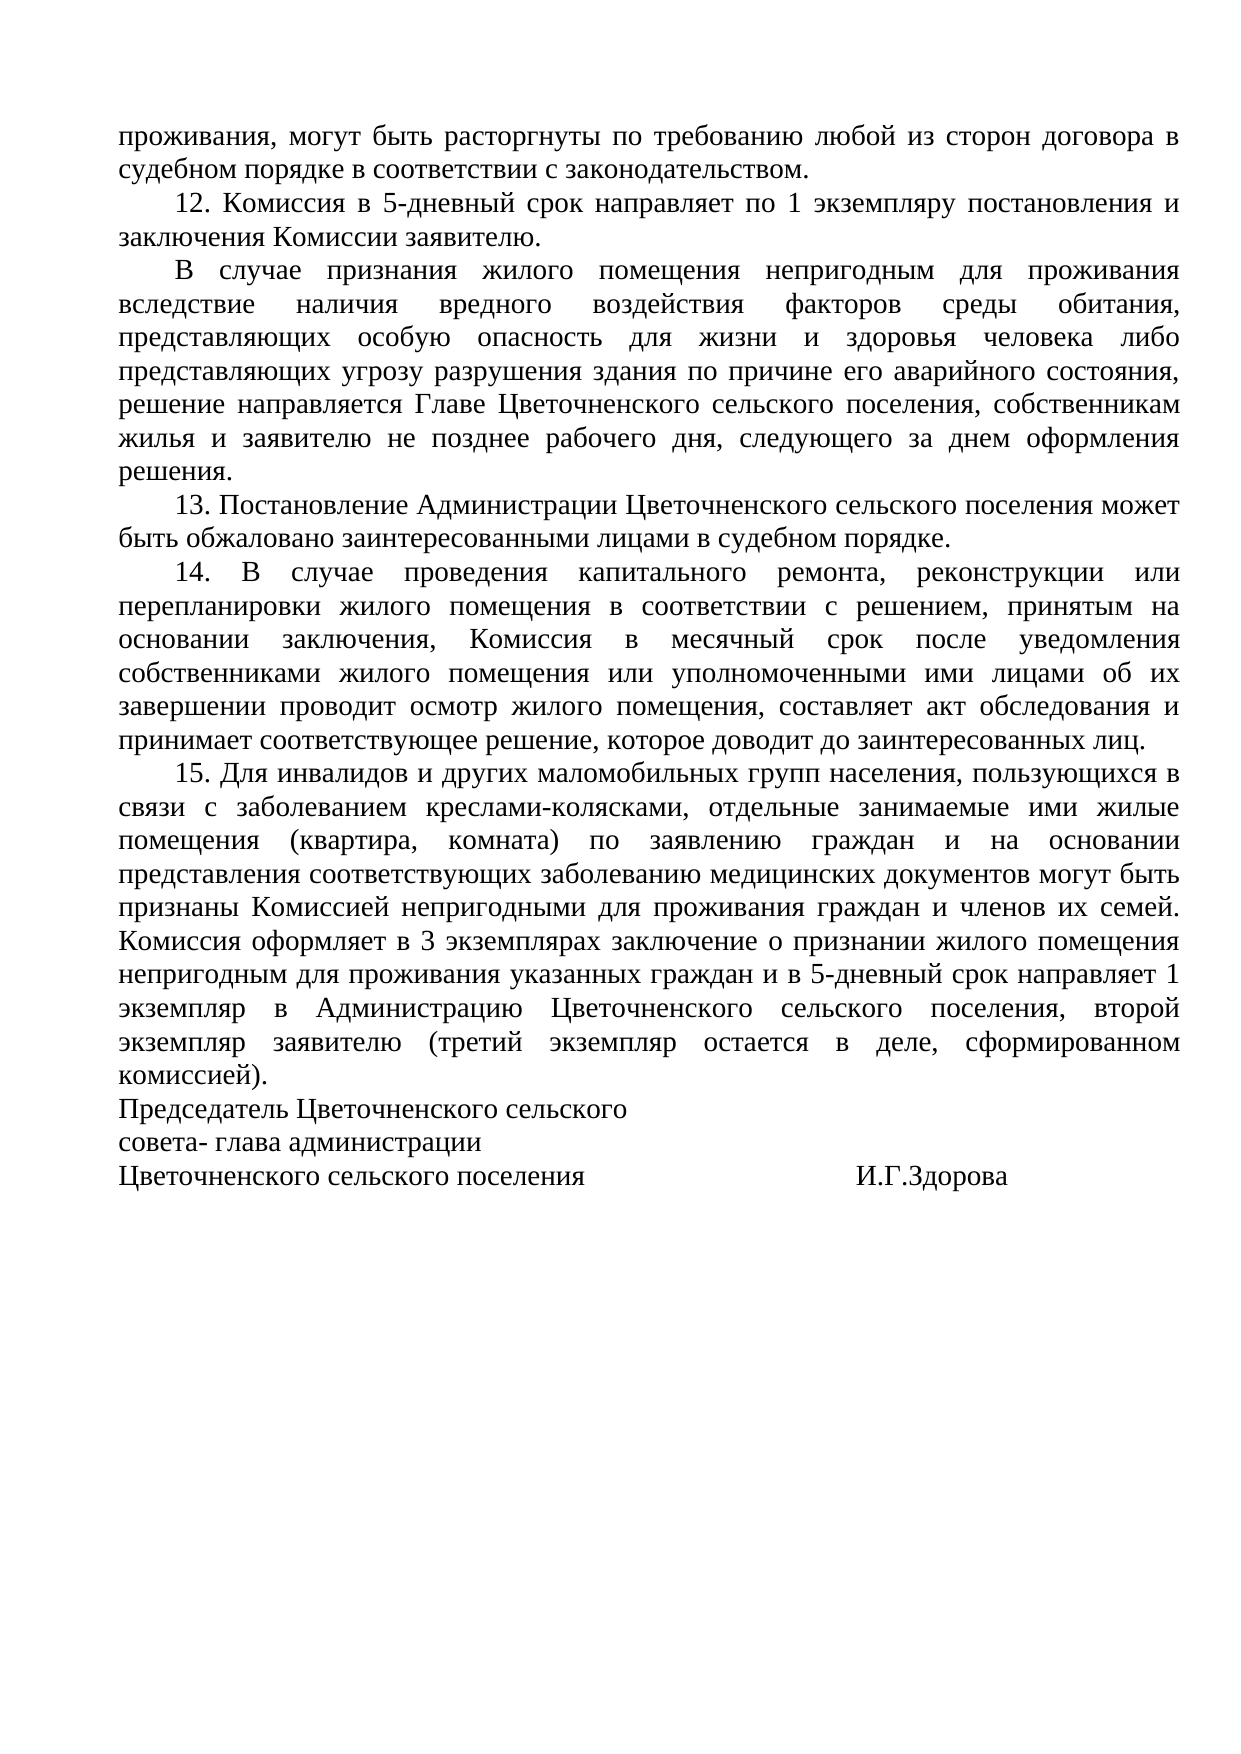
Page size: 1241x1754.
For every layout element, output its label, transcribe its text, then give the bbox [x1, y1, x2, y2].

text совета- глава администрации [118, 1124, 1170, 1158]
text 15. Для инвалидов и других маломобильных групп населения, пользующихся в связи с заболеванием креслами-колясками, отдельные занимаемые ими жилые помещения (квартира, комната) по заявлению граждан и на основании представления соответствующих заболеванию медицинских документов могут быть признаны Комиссией непригодными для проживания граждан и членов их семей. Комиссия оформляет в 3 экземплярах заключение о признании жилого помещения непригодным для проживания указанных граждан и в 5-дневный срок направляет 1 экземпляр в Администрацию Цветочненского сельского поселения, второй экземпляр заявителю (третий экземпляр остается в деле, сформированном комиссией). [118, 755, 1181, 1091]
text 14. В случае проведения капитального ремонта, реконструкции или перепланировки жилого помещения в соответствии с решением, принятым на основании заключения, Комиссия в месячный срок после уведомления собственниками жилого помещения или уполномоченными ими лицами об их завершении проводит осмотр жилого помещения, составляет акт обследования и принимает соответствующее решение, которое доводит до заинтересованных лиц. [118, 554, 1181, 755]
text Председатель Цветочненского сельского [118, 1091, 1170, 1124]
text 12. Комиссия в 5-дневный срок направляет по 1 экземпляру постановления и заключения Комиссии заявителю. [118, 185, 1181, 252]
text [118, 118, 1181, 185]
text В случае признания жилого помещения непригодным для проживания вследствие наличия вредного воздействия факторов среды обитания, представляющих особую опасность для жизни и здоровья человека либо представляющих угрозу разрушения здания по причине его аварийного состояния, решение направляется Главе Цветочненского сельского поселения, собственникам жилья и заявителю не позднее рабочего дня, следующего за днем оформления решения. [118, 252, 1181, 487]
text 13. Постановление Администрации Цветочненского сельского поселения может быть обжаловано заинтересованными лицами в судебном порядке. [118, 487, 1181, 554]
text Цветочненского сельского поселения И.Г.Здорова [118, 1158, 1181, 1191]
